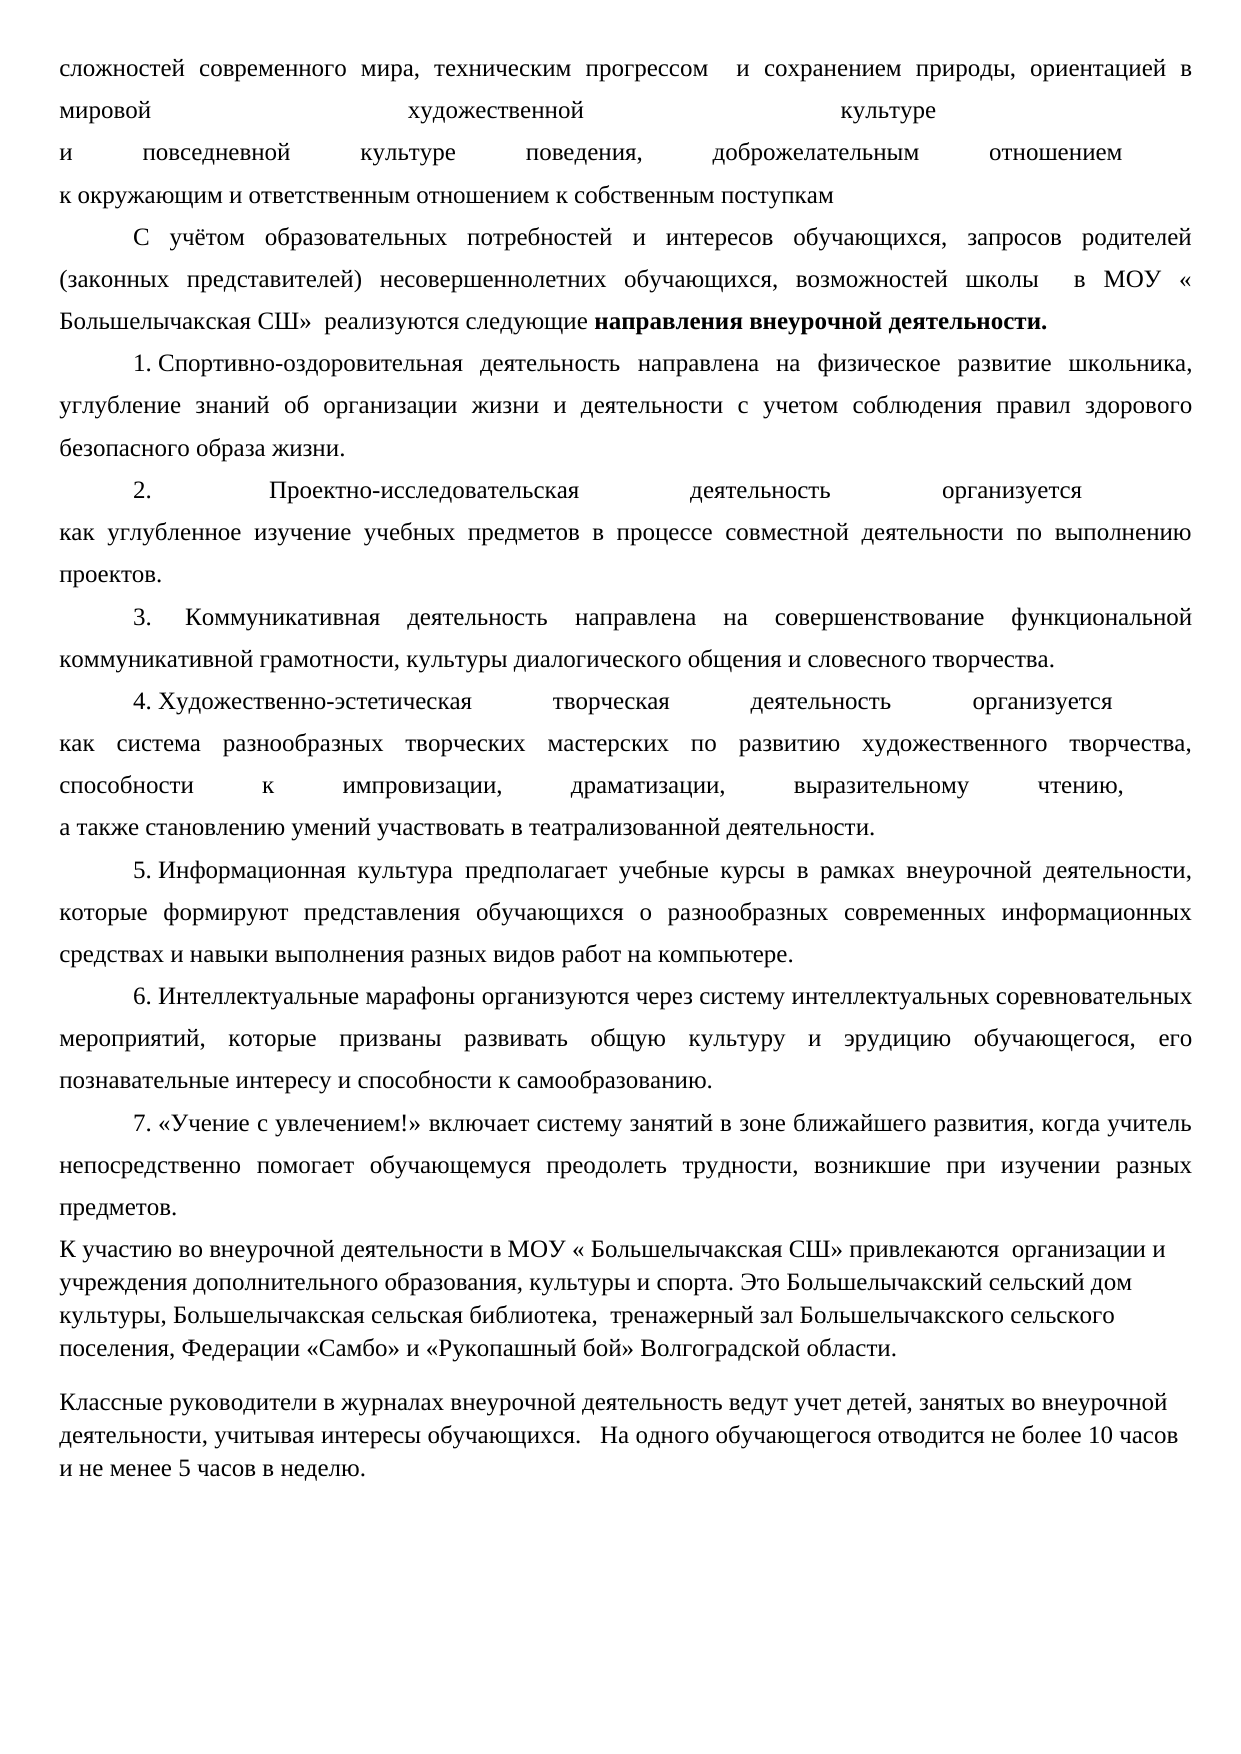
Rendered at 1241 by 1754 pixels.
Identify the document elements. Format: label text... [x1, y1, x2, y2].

text 4. Художественно-эстетическая творческая деятельность организуется как система разнообразных творческих мастерских по развитию художественного творчества, способности к импровизации, драматизации, выразительному чтению, а также становлению умений участвовать в театрализованной деятельности. [59, 686, 1193, 841]
text С учётом образовательных потребностей и интересов обучающихся, запросов родителей (законных представителей) несовершеннолетних обучающихся, возможностей школы в МОУ « Большелычакская СШ» реализуются следующие направления внеурочной деятельности. [59, 222, 1193, 335]
text 5. Информационная культура предполагает учебные курсы в рамках внеурочной деятельности, которые формируют представления обучающихся о разнообразных современных информационных средствах и навыки выполнения разных видов работ на компьютере. [59, 855, 1193, 968]
text Классные руководители в журналах внеурочной деятельность ведут учет детей, занятых во внеурочной деятельности, учитывая интересы обучающихся. На одного обучающегося отводится не более 10 часов и не менее 5 часов в неделю. [59, 1387, 1193, 1679]
text 1. Спортивно-оздоровительная деятельность направлена на физическое развитие школьника, углубление знаний об организации жизни и деятельности с учетом соблюдения правил здорового безопасного образа жизни. [59, 348, 1193, 462]
text 2. Проектно-исследовательская деятельность организуется как углубленное изучение учебных предметов в процессе совместной деятельности по выполнению проектов. [59, 475, 1193, 588]
text 6. Интеллектуальные марафоны организуются через систему интеллектуальных соревновательных мероприятий, которые призваны развивать общую культуру и эрудицию обучающегося, его познавательные интересу и способности к самообразованию. [59, 981, 1193, 1094]
text К участию во внеурочной деятельности в МОУ « Большелычакская СШ» привлекаются организации и учреждения дополнительного образования, культуры и спорта. Это Большелычакский сельский дом культуры, Большелычакская сельская библиотека, тренажерный зал Большелычакского сельского поселения, Федерации «Самбо» и «Рукопашный бой» Волгоградской области. [59, 1234, 1193, 1362]
text 3. Коммуникативная деятельность направлена на совершенствование функциональной коммуникативной грамотности, культуры диалогического общения и словесного творчества. [59, 602, 1193, 672]
text 7. «Учение с увлечением!» включает систему занятий в зоне ближайшего развития, когда учитель непосредственно помогает обучающемуся преодолеть трудности, возникшие при изучении разных предметов. [59, 1108, 1193, 1221]
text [59, 53, 1193, 208]
